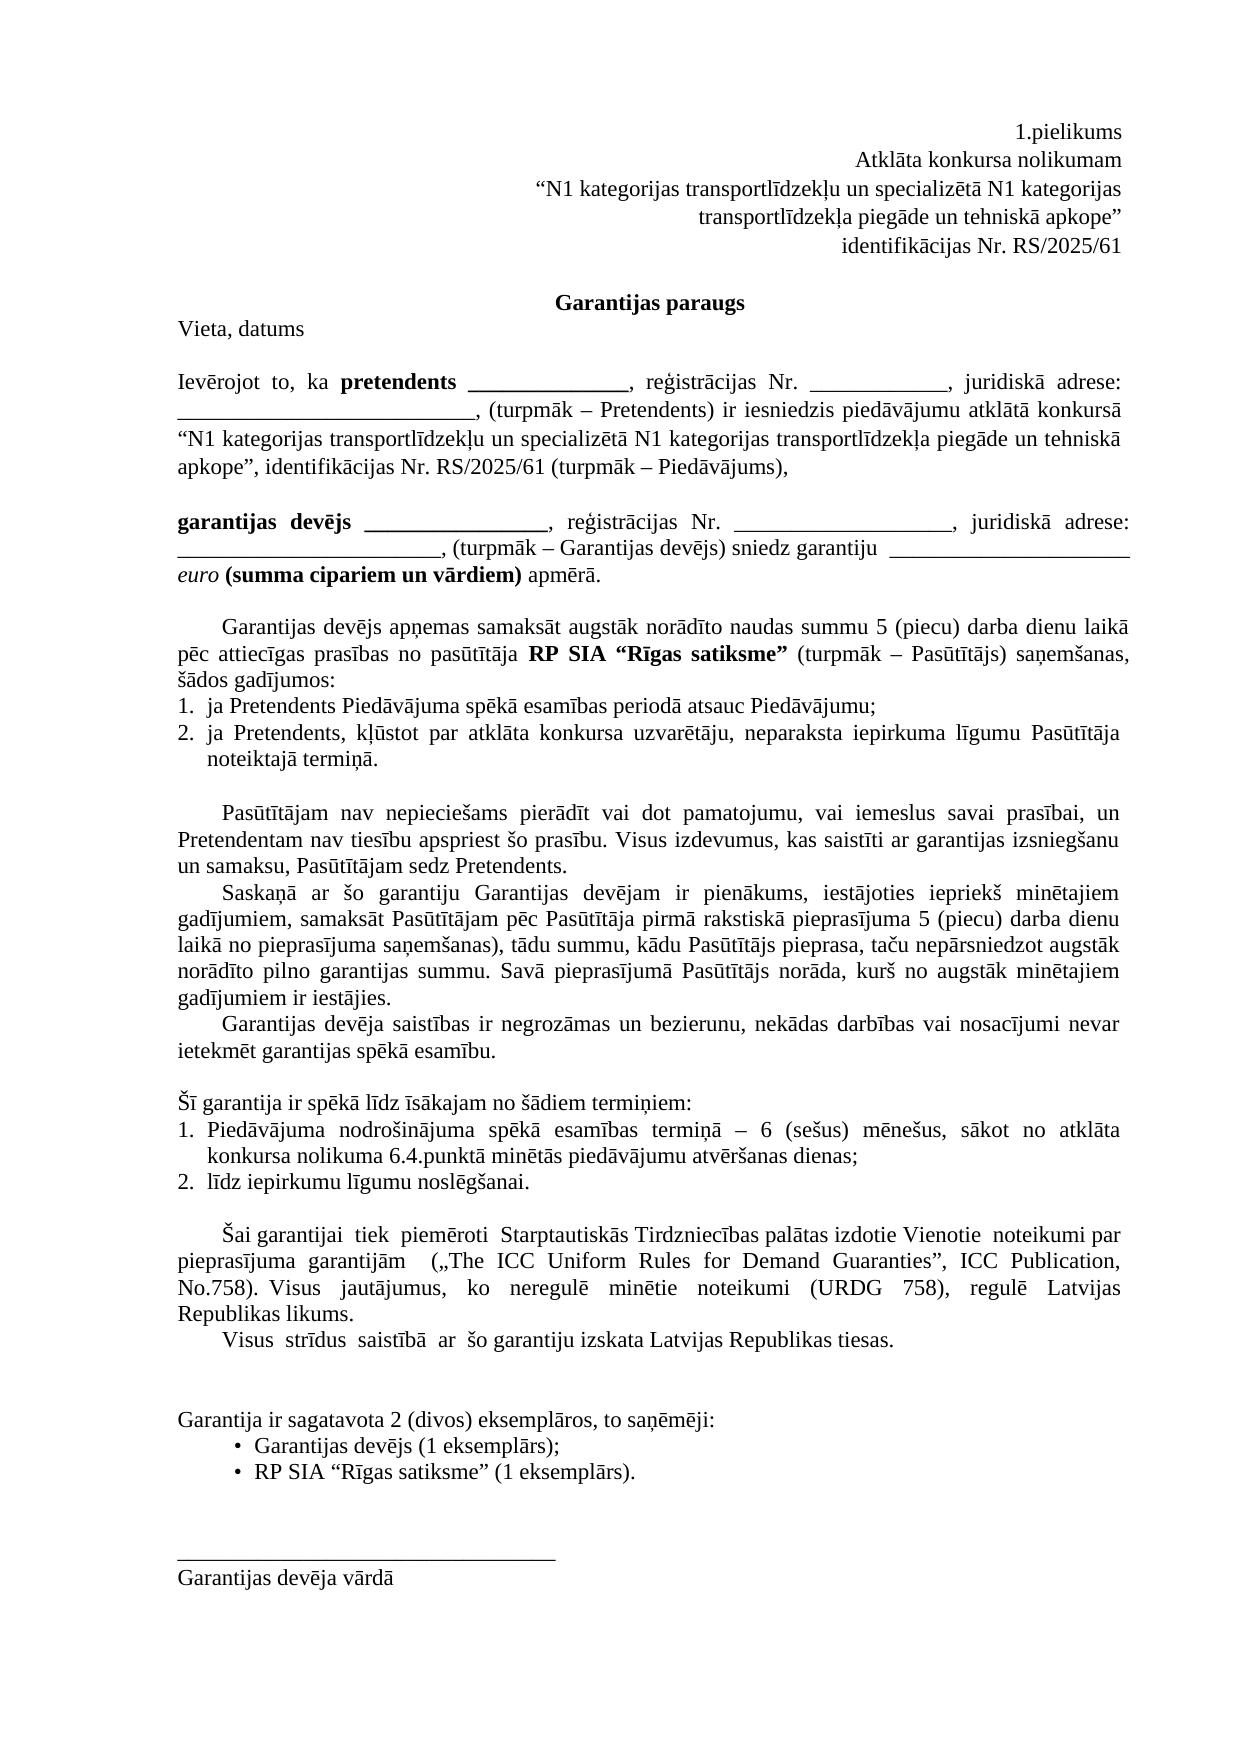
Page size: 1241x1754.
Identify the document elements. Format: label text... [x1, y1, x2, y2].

text transportlīdzekļa piegāde un tehniskā apkope” identifikācijas Nr. RS/2025/61 [103, 203, 1122, 258]
text Šai garantijai tiek piemēroti Starptautiskās Tirdzniecības palātas izdotie Vienotie noteikumi par pieprasījuma garantijām („The ICC Uniform Rules for Demand Guaranties”, ICC Publication, No.758). Visus jautājumus, ko neregulē minētie noteikumi (URDG 758), regulē Latvijas Republikas likums. [177, 1221, 1122, 1327]
text Garantijas devējs apņemas samaksāt augstāk norādīto naudas summu 5 (piecu) darba dienu laikā pēc attiecīgas prasības no pasūtītāja RP SIA “Rīgas satiksme” (turpmāk – Pasūtītājs) saņemšanas, šādos gadījumos: [177, 613, 1131, 692]
list ja Pretendents, kļūstot par atklāta konkursa uzvarētāju, neparaksta iepirkuma līgumu Pasūtītāja noteiktajā termiņā. [177, 719, 1121, 771]
text 1.pielikums Atklāta konkursa nolikumam “N1 kategorijas transportlīdzekļu un specializētā N1 kategorijas [103, 118, 1122, 201]
list Garantijas devējs (1 eksemplārs); [177, 1432, 1122, 1458]
text Saskaņā ar šo garantiju Garantijas devējam ir pienākums, iestājoties iepriekš minētajiem gadījumiem, samaksāt Pasūtītājam pēc Pasūtītāja pirmā rakstiskā pieprasījuma 5 (piecu) darba dienu laikā no pieprasījuma saņemšanas), tādu summu, kādu Pasūtītājs pieprasa, taču nepārsniedzot augstāk norādīto pilno garantijas summu. Savā pieprasījumā Pasūtītājs norāda, kurš no augstāk minētajiem gadījumiem ir iestājies. [177, 878, 1121, 1010]
text Garantijas devēja vārdā [177, 1564, 1122, 1590]
text Garantija ir sagatavota 2 (divos) eksemplāros, to saņēmēji: [177, 1406, 1122, 1432]
text Visus strīdus saistībā ar šo garantiju izskata Latvijas Republikas tiesas. [177, 1327, 1122, 1353]
list RP SIA “Rīgas satiksme” (1 eksemplārs). [177, 1458, 1122, 1485]
text _________________________________ [177, 1537, 1122, 1564]
text Garantijas paraugs [177, 289, 1122, 315]
text Garantijas devēja saistības ir negrozāmas un bezierunu, nekādas darbības vai nosacījumi nevar ietekmēt garantijas spēkā esamību. [177, 1010, 1121, 1063]
text Vieta, datums [177, 315, 1122, 341]
list līdz iepirkumu līgumu noslēgšanai. [177, 1168, 1122, 1195]
text garantijas devējs ________________, reģistrācijas Nr. ___________________, juridiskā adrese: _______________________, (turpmāk – Garantijas devējs) sniedz garantiju _____________________ euro (summa cipariem un vārdiem) apmērā. [177, 508, 1131, 587]
text Šī garantija ir spēkā līdz īsākajam no šādiem termiņiem: [177, 1089, 1122, 1116]
list Piedāvājuma nodrošinājuma spēkā esamības termiņā – 6 (sešus) mēnešus, sākot no atklāta konkursa nolikuma 6.4.punktā minētās piedāvājumu atvēršanas dienas; [177, 1116, 1122, 1168]
text Pasūtītājam nav nepieciešams pierādīt vai dot pamatojumu, vai iemeslus savai prasībai, un Pretendentam nav tiesību apspriest šo prasību. Visus izdevumus, kas saistīti ar garantijas izsniegšanu un samaksu, Pasūtītājam sedz Pretendents. [177, 799, 1121, 878]
text Ievērojot to, ka pretendents ______________, reģistrācijas Nr. ____________, juridiskā adrese: __________________________, (turpmāk – Pretendents) ir iesniedzis piedāvājumu atklātā konkursā “N1 kategorijas transportlīdzekļu un specializētā N1 kategorijas transportlīdzekļa piegāde un tehniskā apkope”, identifikācijas Nr. RS/2025/61 (turpmāk – Piedāvājums), [177, 368, 1122, 479]
list ja Pretendents Piedāvājuma spēkā esamības periodā atsauc Piedāvājumu; [177, 692, 1121, 719]
